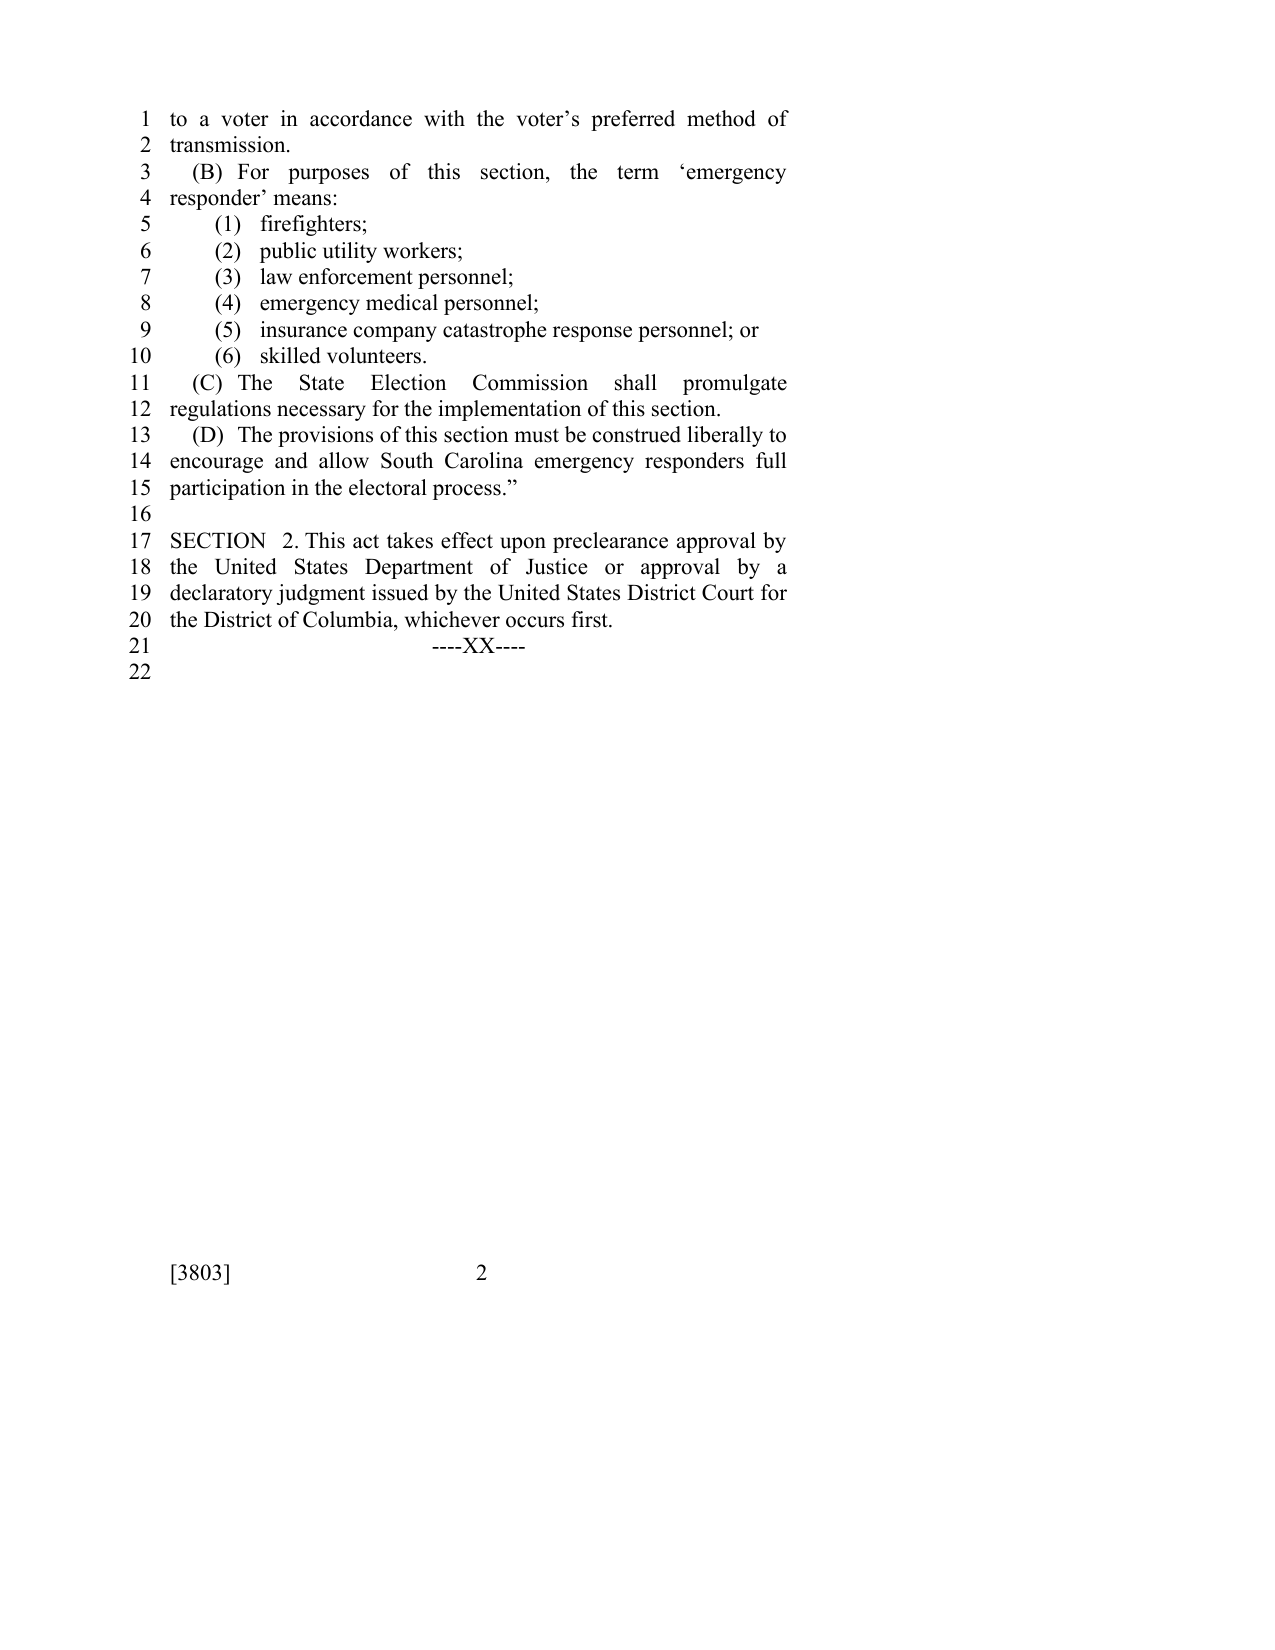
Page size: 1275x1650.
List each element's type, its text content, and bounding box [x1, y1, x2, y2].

text SECTION 2. This act takes effect upon preclearance approval by the United States Department of Justice or approval by a declaratory judgment issued by the United States District Court for the District of Columbia, whichever occurs first. [169, 527, 787, 632]
text (D) The provisions of this section must be construed liberally to encourage and allow South Carolina emergency responders full participation in the electoral process.” [169, 421, 787, 500]
text (6) skilled volunteers. [169, 342, 787, 368]
text (B) For purposes of this section, the term ‘emergency responder’ means: [169, 158, 787, 210]
text (5) insurance company catastrophe response personnel; or [169, 316, 787, 342]
text (1) firefighters; [169, 210, 787, 237]
text (3) law enforcement personnel; [169, 263, 787, 289]
text (C) The State Election Commission shall promulgate regulations necessary for the implementation of this section. [169, 368, 787, 421]
text (4) emergency medical personnel; [169, 289, 787, 316]
text (2) public utility workers; [169, 237, 787, 263]
text ----XX---- [169, 632, 787, 658]
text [169, 105, 787, 158]
